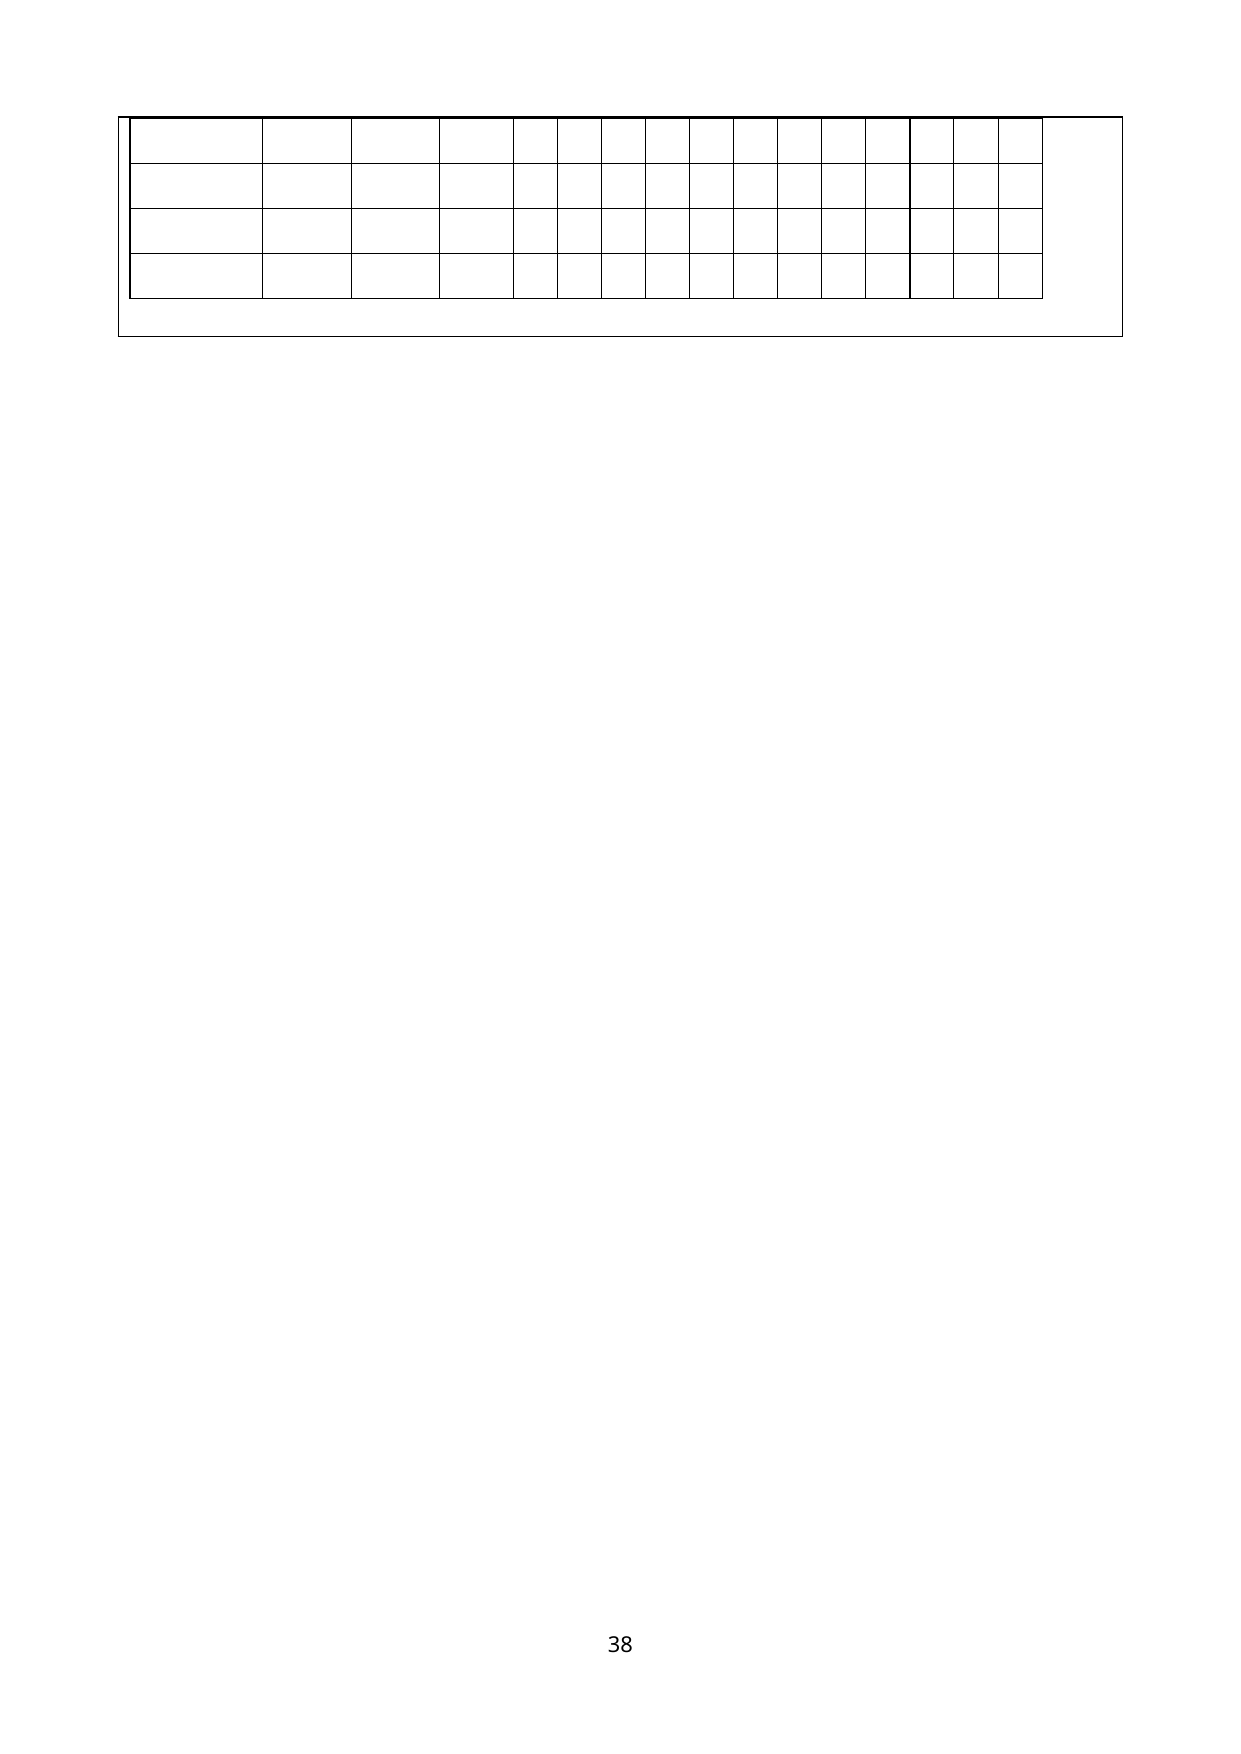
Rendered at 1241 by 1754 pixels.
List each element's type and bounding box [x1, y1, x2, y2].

table_header [119, 118, 1122, 336]
